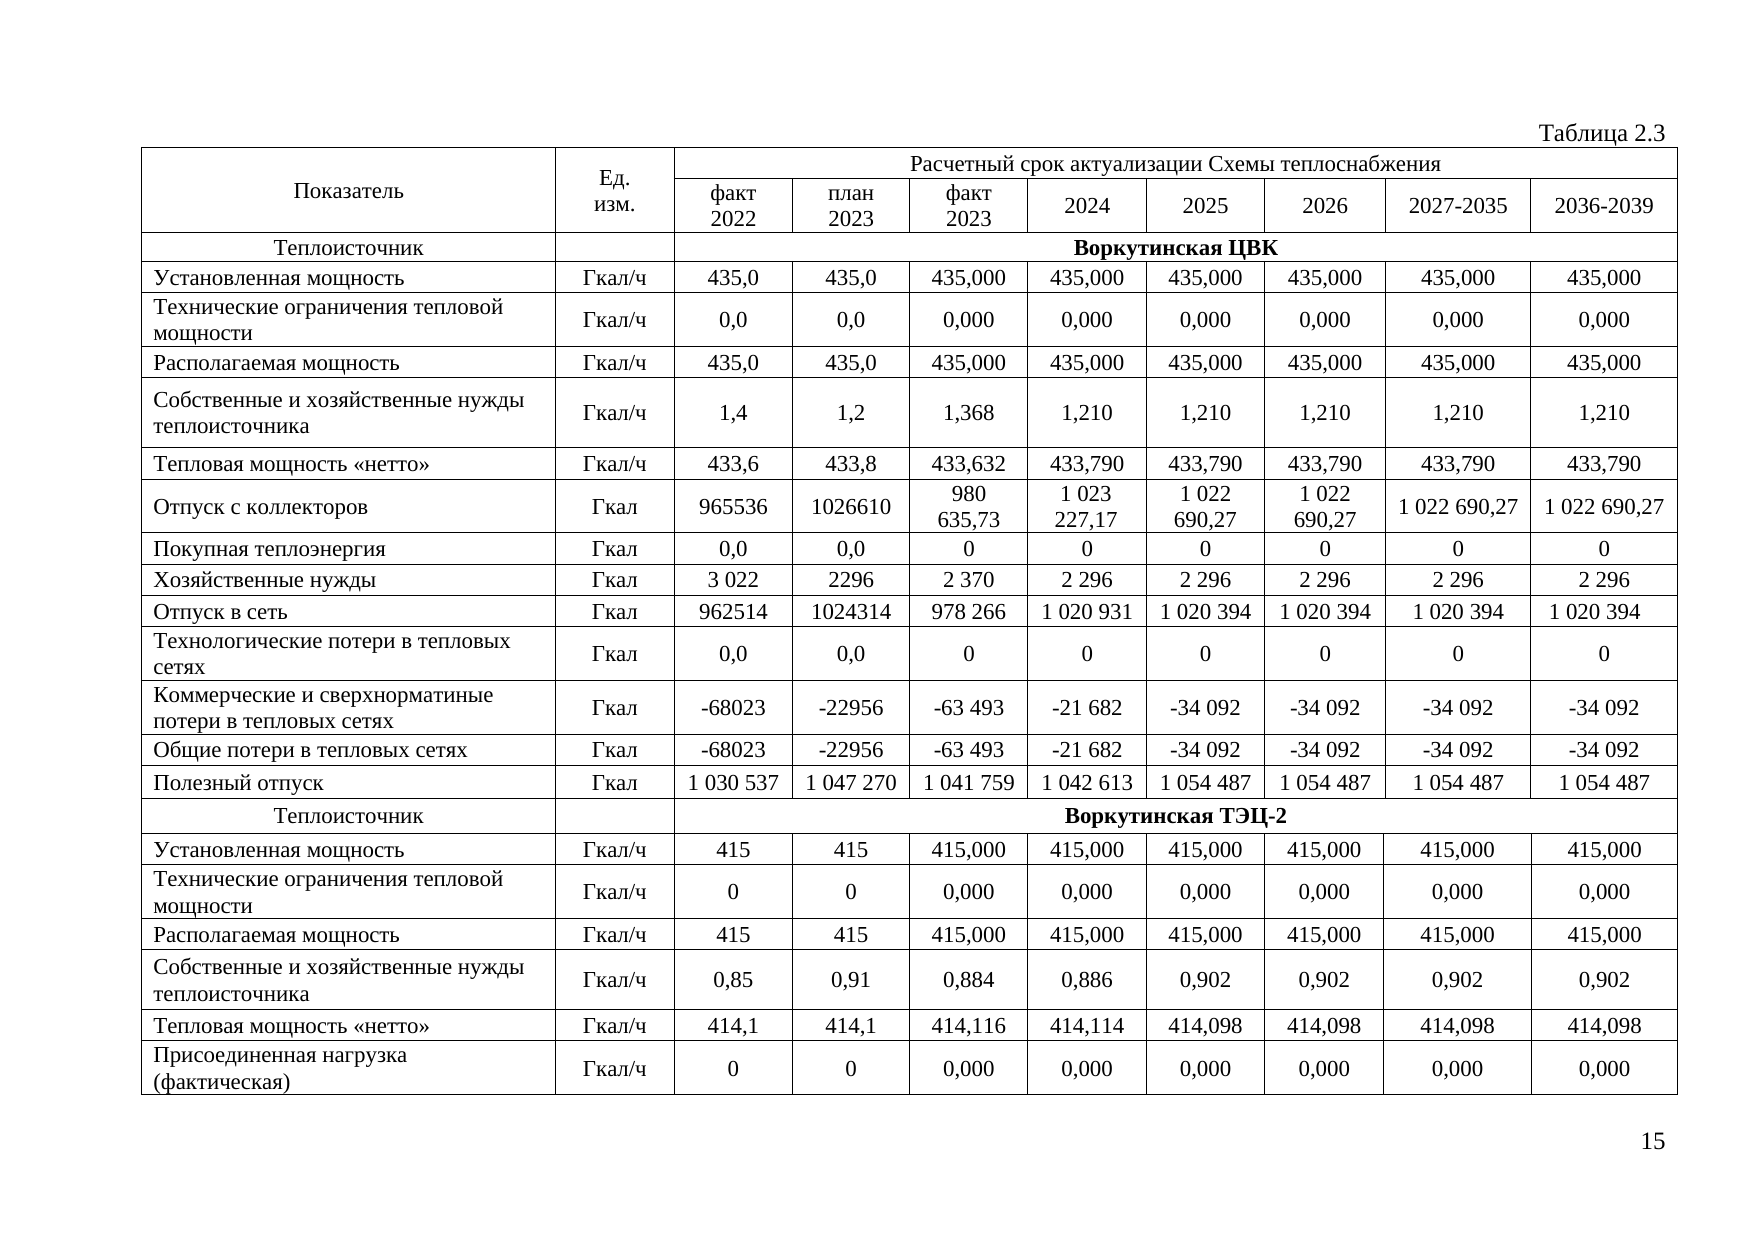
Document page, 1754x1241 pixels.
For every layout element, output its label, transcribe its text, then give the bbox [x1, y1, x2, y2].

table_cell [556, 799, 674, 833]
table_cell 414,098 [1532, 1010, 1677, 1040]
table_cell 1 030 537 [675, 766, 792, 798]
table_cell Гкал/ч [556, 919, 674, 949]
table_cell 1 047 270 [793, 766, 909, 798]
table_cell 2 296 [1531, 565, 1677, 595]
table_cell 435,0 [675, 347, 792, 377]
table_cell 433,790 [1386, 448, 1530, 478]
table_cell Гкал/ч [556, 448, 674, 478]
table_cell Технологические потери в тепловых сетях [142, 627, 555, 680]
table_header Показатель [142, 148, 555, 232]
table_cell 415 [675, 919, 792, 949]
table_cell 1 020 394 [1531, 596, 1677, 626]
table_cell -21 682 [1028, 735, 1146, 765]
table_cell Хозяйственные нужды [142, 565, 555, 595]
table_cell 1,210 [1265, 378, 1385, 447]
table_cell 0,000 [1386, 293, 1530, 346]
table_cell Располагаемая мощность [142, 347, 555, 377]
table_cell 435,000 [1147, 262, 1264, 292]
table_cell 0 [1265, 533, 1385, 563]
table_cell 415,000 [1028, 834, 1146, 864]
table_cell Гкал [556, 533, 674, 563]
table_cell 415,000 [1147, 919, 1264, 949]
table_cell 0,000 [1532, 1041, 1677, 1094]
table_cell 433,790 [1265, 448, 1385, 478]
table_cell 1,210 [1147, 378, 1264, 447]
table_cell 1,210 [1531, 378, 1677, 447]
table_cell 1,210 [1028, 378, 1146, 447]
table_cell план 2023 [793, 179, 909, 232]
table_header Расчетный срок актуализации Схемы теплоснабжения [675, 148, 1677, 178]
table_cell 0,0 [793, 627, 909, 680]
table_cell 414,098 [1147, 1010, 1264, 1040]
table_cell 0,000 [1265, 1041, 1383, 1094]
table_cell 2296 [793, 565, 909, 595]
table_cell 414,1 [675, 1010, 792, 1040]
table_cell 1 022 690,27 [1265, 480, 1385, 532]
table_cell Гкал/ч [556, 262, 674, 292]
table_cell 0 [793, 865, 909, 918]
table_cell 0,0 [793, 533, 909, 563]
table_cell Технические ограничения тепловой мощности [142, 293, 555, 346]
table_cell Установленная мощность [142, 262, 555, 292]
table_cell 980 635,73 [910, 480, 1027, 532]
table_cell 0,000 [1265, 865, 1383, 918]
table_cell 433,8 [793, 448, 909, 478]
table_cell 962514 [675, 596, 792, 626]
table_cell 2 370 [910, 565, 1027, 595]
table_cell -34 092 [1147, 735, 1264, 765]
table_cell 0,000 [1531, 293, 1677, 346]
table_cell 435,0 [675, 262, 792, 292]
table_cell 0,902 [1532, 950, 1677, 1009]
table_cell -68023 [675, 735, 792, 765]
table_cell 1 022 690,27 [1386, 480, 1530, 532]
table_cell Общие потери в тепловых сетях [142, 735, 555, 765]
table_cell Гкал [556, 596, 674, 626]
table_cell 1 041 759 [910, 766, 1027, 798]
table_cell 0,000 [910, 1041, 1027, 1094]
table_cell -63 493 [910, 735, 1027, 765]
table_cell Гкал [556, 627, 674, 680]
table_cell 414,116 [910, 1010, 1027, 1040]
table_cell 435,000 [1265, 347, 1385, 377]
table_cell Воркутинская ТЭЦ-2 [675, 799, 1677, 833]
table_cell 0,000 [1384, 1041, 1531, 1094]
table_cell 0,000 [1147, 293, 1264, 346]
table_cell 0 [1028, 533, 1146, 563]
table_cell -21 682 [1028, 681, 1146, 733]
table_cell 0,884 [910, 950, 1027, 1009]
table_cell 415,000 [1147, 834, 1264, 864]
table_cell Тепловая мощность «нетто» [142, 448, 555, 478]
table_cell 435,0 [793, 347, 909, 377]
table_cell 1 042 613 [1028, 766, 1146, 798]
table_cell Гкал/ч [556, 1010, 674, 1040]
table_cell 0,91 [793, 950, 909, 1009]
table_cell 0,902 [1147, 950, 1264, 1009]
table_cell 435,000 [1028, 347, 1146, 377]
table_cell 415,000 [1028, 919, 1146, 949]
table_cell Теплоисточник [142, 233, 555, 261]
table_cell 0,886 [1028, 950, 1146, 1009]
table_cell 0,000 [1028, 293, 1146, 346]
table_cell 435,000 [910, 262, 1027, 292]
table_cell 0 [793, 1041, 909, 1094]
table_cell 415,000 [1265, 834, 1383, 864]
table_cell 414,098 [1384, 1010, 1531, 1040]
table_header Ед. изм. [556, 148, 674, 232]
table_cell 433,790 [1147, 448, 1264, 478]
table_cell Тепловая мощность «нетто» [142, 1010, 555, 1040]
table_cell 0 [1531, 627, 1677, 680]
table_cell 1 022 690,27 [1531, 480, 1677, 532]
table_cell Гкал/ч [556, 950, 674, 1009]
table_cell -34 092 [1386, 735, 1530, 765]
table_cell 415,000 [1384, 834, 1531, 864]
table_cell 415 [793, 834, 909, 864]
table_cell 415 [793, 919, 909, 949]
table_cell 0,0 [675, 293, 792, 346]
table_cell Гкал [556, 681, 674, 733]
table_cell факт 2022 [675, 179, 792, 232]
table_cell 2027-2035 [1386, 179, 1530, 232]
table_cell 435,000 [1531, 262, 1677, 292]
table_cell -22956 [793, 681, 909, 733]
table_cell 0 [1531, 533, 1677, 563]
table_cell Воркутинская ЦВК [675, 233, 1677, 261]
table_cell 2036-2039 [1531, 179, 1677, 232]
table_cell 435,0 [793, 262, 909, 292]
table_cell 435,000 [910, 347, 1027, 377]
table_cell 435,000 [1531, 347, 1677, 377]
table_cell Полезный отпуск [142, 766, 555, 798]
table_cell 965536 [675, 480, 792, 532]
table_cell 0,0 [675, 533, 792, 563]
table_cell 0 [910, 533, 1027, 563]
table_cell 0,85 [675, 950, 792, 1009]
table_cell Гкал/ч [556, 378, 674, 447]
table_cell 0 [1386, 533, 1530, 563]
table_cell 414,114 [1028, 1010, 1146, 1040]
table_cell -68023 [675, 681, 792, 733]
table_cell 415,000 [1384, 919, 1531, 949]
table_cell 1024314 [793, 596, 909, 626]
table_cell 0,902 [1265, 950, 1383, 1009]
table_cell Гкал [556, 766, 674, 798]
table_cell 0,000 [1028, 1041, 1146, 1094]
table_cell Располагаемая мощность [142, 919, 555, 949]
table_cell 0,000 [1384, 865, 1531, 918]
table_cell -34 092 [1386, 681, 1530, 733]
table_cell 1 020 394 [1147, 596, 1264, 626]
table_cell 0,000 [910, 865, 1027, 918]
table_cell 2 296 [1386, 565, 1530, 595]
table_cell Теплоисточник [142, 799, 555, 833]
table_cell 0,000 [1532, 865, 1677, 918]
table_cell 0 [675, 1041, 792, 1094]
table_cell 1 022 690,27 [1147, 480, 1264, 532]
table_cell 415,000 [910, 919, 1027, 949]
table_cell Отпуск с коллекторов [142, 480, 555, 532]
table_cell 1 054 487 [1265, 766, 1385, 798]
table_cell 435,000 [1386, 347, 1530, 377]
table_cell 2 296 [1265, 565, 1385, 595]
table_cell 0 [910, 627, 1027, 680]
table_cell 0 [1265, 627, 1385, 680]
table_cell -63 493 [910, 681, 1027, 733]
table_cell 415,000 [1532, 834, 1677, 864]
table_cell 0 [675, 865, 792, 918]
table_cell 433,6 [675, 448, 792, 478]
table_cell 1026610 [793, 480, 909, 532]
table_cell 433,790 [1531, 448, 1677, 478]
table_cell 1,2 [793, 378, 909, 447]
table_cell -34 092 [1531, 735, 1677, 765]
table_cell 1 054 487 [1386, 766, 1530, 798]
table_cell 0,000 [910, 293, 1027, 346]
table_cell Коммерческие и сверхнорматиные потери в тепловых сетях [142, 681, 555, 733]
table_cell 433,790 [1028, 448, 1146, 478]
table_cell 435,000 [1028, 262, 1146, 292]
table_cell Собственные и хозяйственные нужды теплоисточника [142, 950, 555, 1009]
table_cell 0,902 [1384, 950, 1531, 1009]
table_cell 435,000 [1386, 262, 1530, 292]
table_cell -22956 [793, 735, 909, 765]
table_cell Установленная мощность [142, 834, 555, 864]
table_cell 0 [1386, 627, 1530, 680]
table_cell 3 022 [675, 565, 792, 595]
table_cell -34 092 [1531, 681, 1677, 733]
table_cell Гкал [556, 735, 674, 765]
table_cell 415 [675, 834, 792, 864]
table_cell Гкал [556, 480, 674, 532]
table_cell 0 [1028, 627, 1146, 680]
table_cell 433,632 [910, 448, 1027, 478]
table_cell 1 020 931 [1028, 596, 1146, 626]
table_cell 2 296 [1028, 565, 1146, 595]
table_cell [556, 233, 674, 261]
table_cell Гкал/ч [556, 347, 674, 377]
table_cell -34 092 [1265, 681, 1385, 733]
table_cell 1,368 [910, 378, 1027, 447]
table_cell 0 [1147, 627, 1264, 680]
table_cell 415,000 [1265, 919, 1383, 949]
table_cell 1 020 394 [1265, 596, 1385, 626]
table_cell 415,000 [1532, 919, 1677, 949]
table_cell 1 054 487 [1531, 766, 1677, 798]
table_cell 0,000 [1147, 865, 1264, 918]
table_cell 2 296 [1147, 565, 1264, 595]
text Таблица 2.3 [142, 118, 1665, 147]
table_cell 1 020 394 [1386, 596, 1530, 626]
table_cell 978 266 [910, 596, 1027, 626]
table_cell 1,210 [1386, 378, 1530, 447]
table_cell -34 092 [1147, 681, 1264, 733]
table_cell Гкал/ч [556, 1041, 674, 1094]
table_cell 0,000 [1265, 293, 1385, 346]
table_cell Гкал [556, 565, 674, 595]
table_cell 0,0 [675, 627, 792, 680]
table_cell 0 [1147, 533, 1264, 563]
table_cell 414,1 [793, 1010, 909, 1040]
table_cell Присоединенная нагрузка (фактическая) [142, 1041, 555, 1094]
table_cell Гкал/ч [556, 293, 674, 346]
table_cell Технические ограничения тепловой мощности [142, 865, 555, 918]
table_cell 2025 [1147, 179, 1264, 232]
table_cell факт 2023 [910, 179, 1027, 232]
table_cell 2024 [1028, 179, 1146, 232]
table_cell 0,000 [1147, 1041, 1264, 1094]
table_cell 0,000 [1028, 865, 1146, 918]
table_cell 1 054 487 [1147, 766, 1264, 798]
table_cell 0,0 [793, 293, 909, 346]
table_cell 414,098 [1265, 1010, 1383, 1040]
table_cell 415,000 [910, 834, 1027, 864]
table_cell 1,4 [675, 378, 792, 447]
table_cell Покупная теплоэнергия [142, 533, 555, 563]
table_cell Собственные и хозяйственные нужды теплоисточника [142, 378, 555, 447]
table_cell 2026 [1265, 179, 1385, 232]
table_cell -34 092 [1265, 735, 1385, 765]
table_cell Гкал/ч [556, 865, 674, 918]
table_cell Гкал/ч [556, 834, 674, 864]
table_cell 435,000 [1147, 347, 1264, 377]
table_cell Отпуск в сеть [142, 596, 555, 626]
table_cell 1 023 227,17 [1028, 480, 1146, 532]
table_cell 435,000 [1265, 262, 1385, 292]
